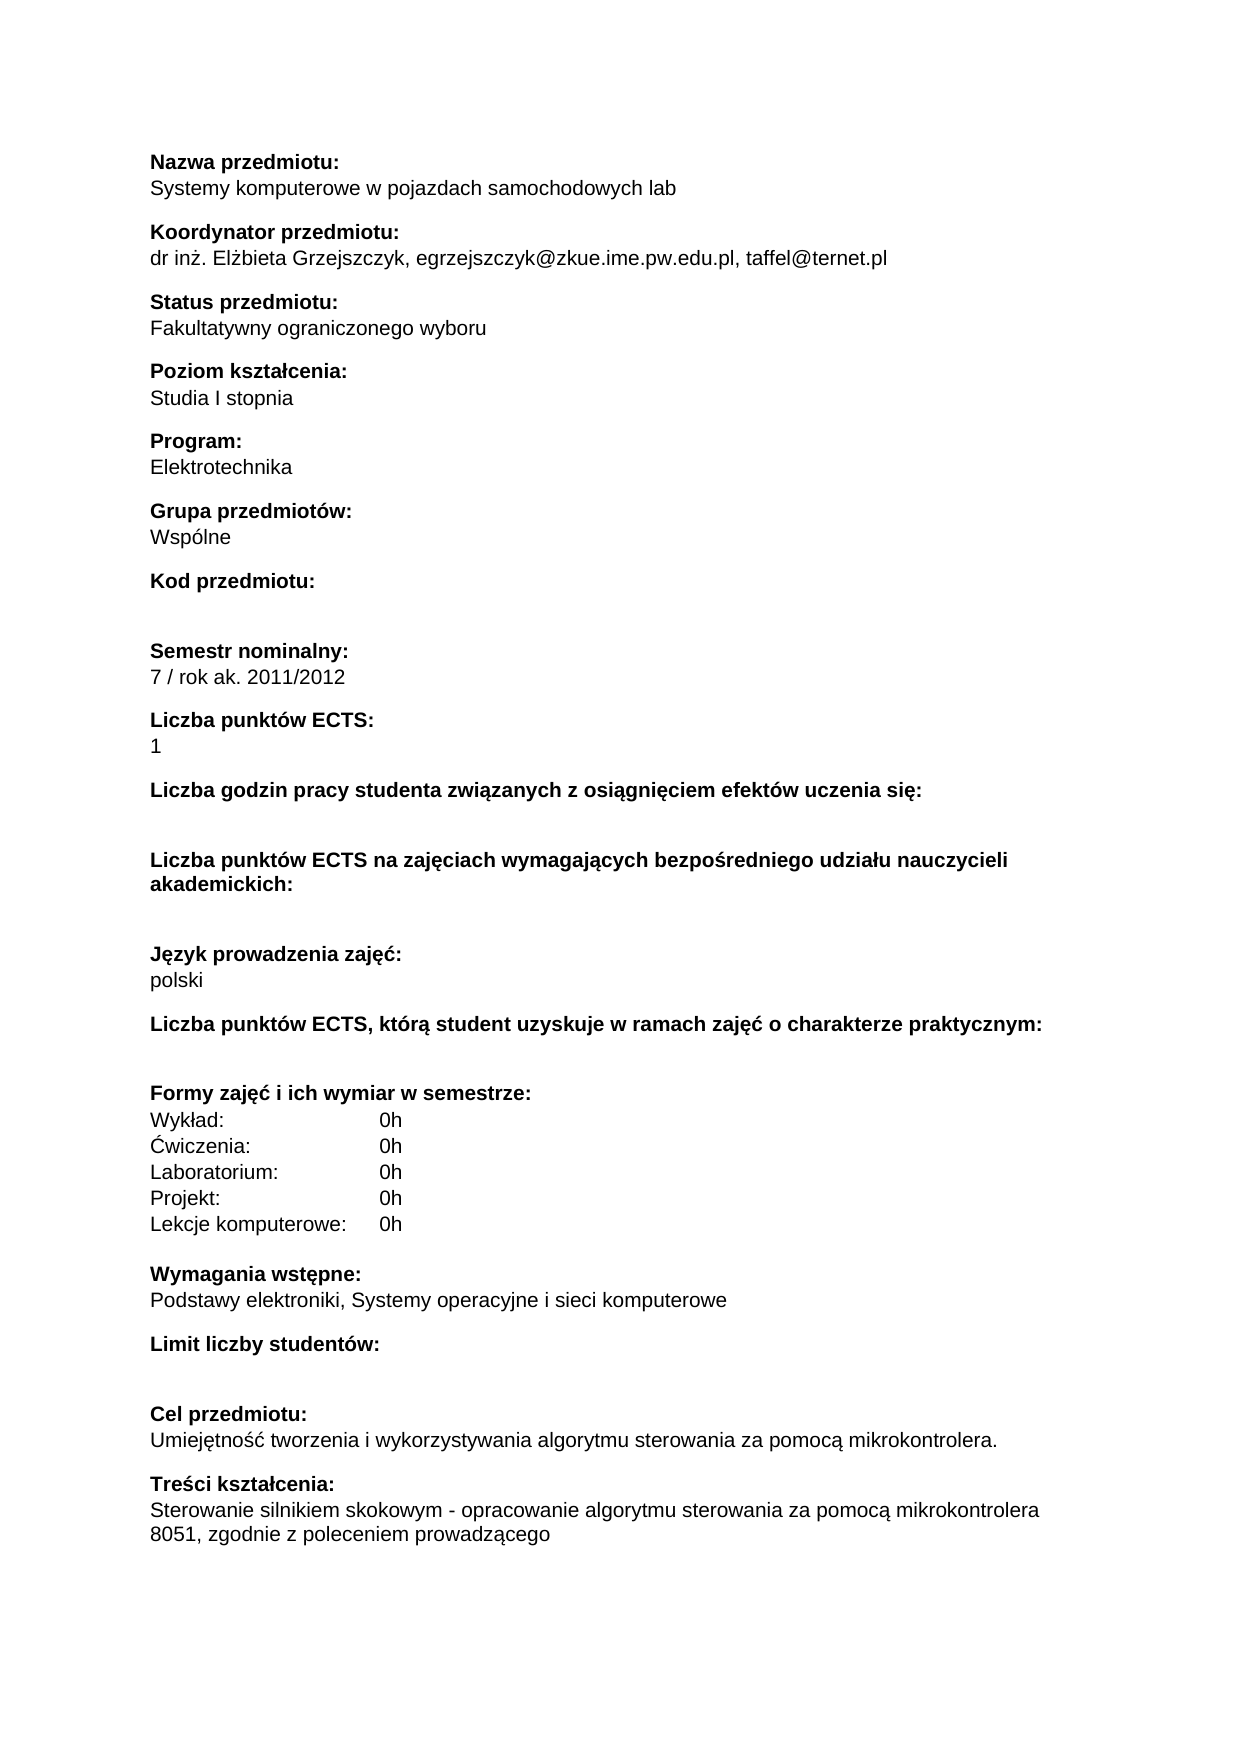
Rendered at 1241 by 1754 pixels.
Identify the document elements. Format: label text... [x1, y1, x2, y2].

text Liczba punktów ECTS: [150, 708, 1090, 732]
table_cell Laboratorium: [140, 1160, 367, 1184]
text Wspólne [150, 525, 1090, 549]
text Systemy komputerowe w pojazdach samochodowych lab [150, 176, 1090, 200]
table_header Wykład: [140, 1108, 367, 1132]
text Język prowadzenia zajęć: [150, 942, 1090, 966]
text Treści kształcenia: [150, 1471, 1090, 1495]
table_cell 0h [369, 1158, 597, 1184]
text Kod przedmiotu: [150, 569, 1090, 593]
text Liczba punktów ECTS, którą student uzyskuje w ramach zajęć o charakterze praktycznym: [150, 1011, 1090, 1035]
table_cell 0h [369, 1132, 597, 1158]
table_cell Lekcje komputerowe: [140, 1212, 367, 1236]
text Koordynator przedmiotu: [150, 220, 1090, 244]
text Liczba punktów ECTS na zajęciach wymagających bezpośredniego udziału nauczycieli akademickich: [150, 848, 1090, 896]
text Sterowanie silnikiem skokowym - opracowanie algorytmu sterowania za pomocą mikrokontrolera 8051, zgodnie z poleceniem prowadzącego [150, 1497, 1090, 1545]
text Status przedmiotu: [150, 289, 1090, 313]
text Grupa przedmiotów: [150, 499, 1090, 523]
text Liczba godzin pracy studenta związanych z osiągnięciem efektów uczenia się: [150, 778, 1090, 802]
text polski [150, 968, 1090, 992]
text Program: [150, 429, 1090, 453]
text Podstawy elektroniki, Systemy operacyjne i sieci komputerowe [150, 1288, 1090, 1312]
text Nazwa przedmiotu: [150, 150, 1090, 174]
text Semestr nominalny: [150, 638, 1090, 662]
text Fakultatywny ograniczonego wyboru [150, 316, 1090, 339]
table_cell 0h [369, 1184, 597, 1210]
table_header 0h [369, 1108, 597, 1132]
text dr inż. Elżbieta Grzejszczyk, egrzejszczyk@zkue.ime.pw.edu.pl, taffel@ternet.pl [150, 246, 1090, 270]
text Cel przedmiotu: [150, 1402, 1090, 1426]
table_cell 0h [369, 1210, 597, 1236]
table_cell Projekt: [140, 1186, 367, 1210]
text Studia I stopnia [150, 385, 1090, 409]
text 1 [150, 734, 1090, 758]
text Poziom kształcenia: [150, 359, 1090, 383]
table_cell Ćwiczenia: [140, 1134, 367, 1158]
text Umiejętność tworzenia i wykorzystywania algorytmu sterowania za pomocą mikrokontrolera. [150, 1428, 1090, 1452]
text Limit liczby studentów: [150, 1332, 1090, 1356]
text 7 / rok ak. 2011/2012 [150, 664, 1090, 688]
text Wymagania wstępne: [150, 1262, 1090, 1286]
text Elektrotechnika [150, 455, 1090, 479]
text Formy zajęć i ich wymiar w semestrze: [150, 1081, 1090, 1105]
